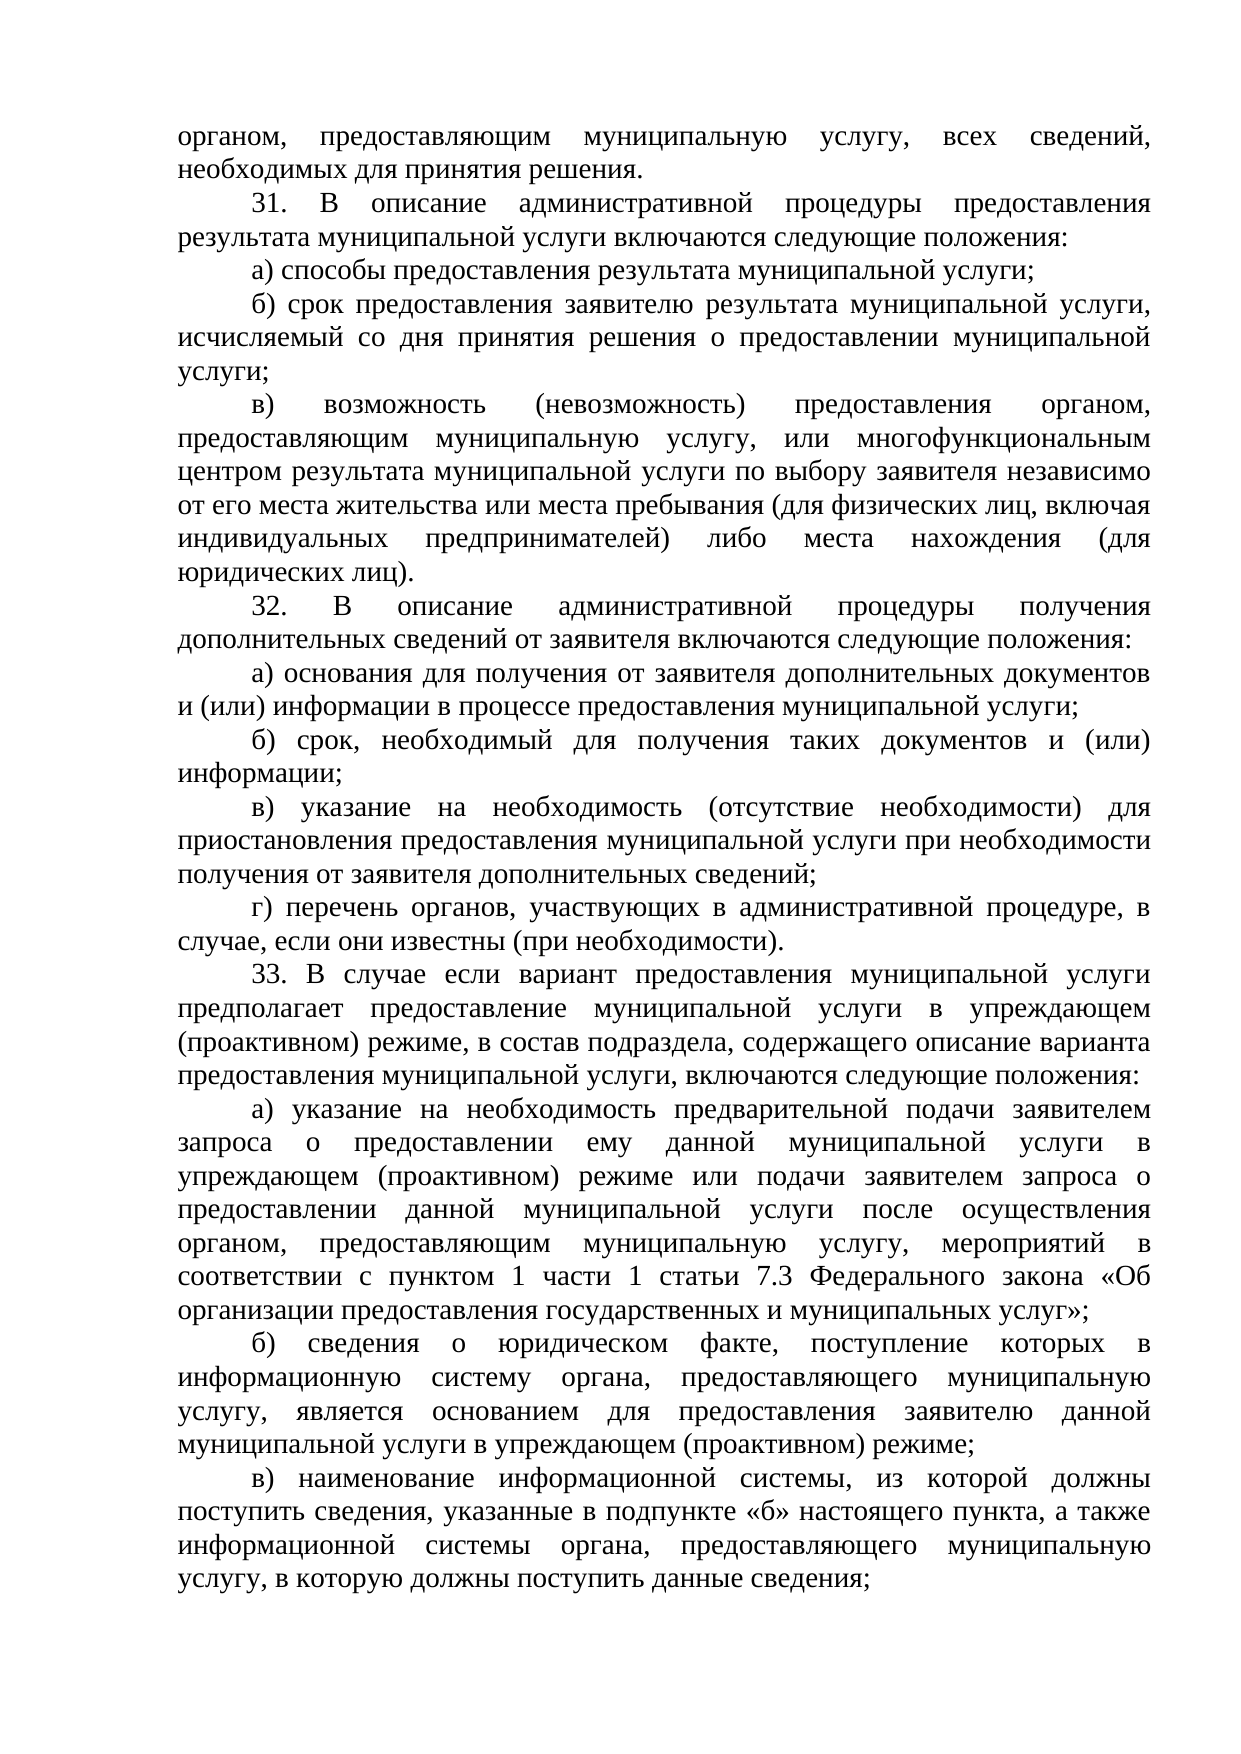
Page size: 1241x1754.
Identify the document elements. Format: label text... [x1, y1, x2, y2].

text 33. В случае если вариант предоставления муниципальной услуги предполагает предоставление муниципальной услуги в упреждающем (проактивном) режиме, в состав подраздела, содержащего описание варианта предоставления муниципальной услуги, включаются следующие положения: [177, 957, 1152, 1091]
text а) указание на необходимость предварительной подачи заявителем запроса о предоставлении ему данной муниципальной услуги в упреждающем (проактивном) режиме или подачи заявителем запроса о предоставлении данной муниципальной услуги после осуществления органом, предоставляющим муниципальную услугу, мероприятий в соответствии с пунктом 1 части 1 статьи 7.3 Федерального закона «Об организации предоставления государственных и муниципальных услуг»; [177, 1091, 1152, 1326]
text а) способы предоставления результата муниципальной услуги; [177, 252, 1152, 286]
text г) перечень органов, участвующих в административной процедуре, в случае, если они известны (при необходимости). [177, 889, 1152, 957]
text б) сведения о юридическом факте, поступление которых в информационную систему органа, предоставляющего муниципальную услугу, является основанием для предоставления заявителю данной муниципальной услуги в упреждающем (проактивном) режиме; [177, 1326, 1152, 1460]
text а) основания для получения от заявителя дополнительных документов и (или) информации в процессе предоставления муниципальной услуги; [177, 655, 1152, 722]
text в) возможность (невозможность) предоставления органом, предоставляющим муниципальную услугу, или многофункциональным центром результата муниципальной услуги по выбору заявителя независимо от его места жительства или места пребывания (для физических лиц, включая индивидуальных предпринимателей) либо места нахождения (для юридических лиц). [177, 386, 1152, 588]
text б) срок, необходимый для получения таких документов и (или) информации; [177, 722, 1152, 789]
text 31. В описание административной процедуры предоставления результата муниципальной услуги включаются следующие положения: [177, 185, 1152, 252]
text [177, 118, 1152, 185]
text в) указание на необходимость (отсутствие необходимости) для приостановления предоставления муниципальной услуги при необходимости получения от заявителя дополнительных сведений; [177, 789, 1152, 889]
text в) наименование информационной системы, из которой должны поступить сведения, указанные в подпункте «б» настоящего пункта, а также информационной системы органа, предоставляющего муниципальную услугу, в которую должны поступить данные сведения; [177, 1460, 1152, 1594]
text 32. В описание административной процедуры получения дополнительных сведений от заявителя включаются следующие положения: [177, 588, 1152, 655]
text б) срок предоставления заявителю результата муниципальной услуги, исчисляемый со дня принятия решения о предоставлении муниципальной услуги; [177, 286, 1152, 386]
